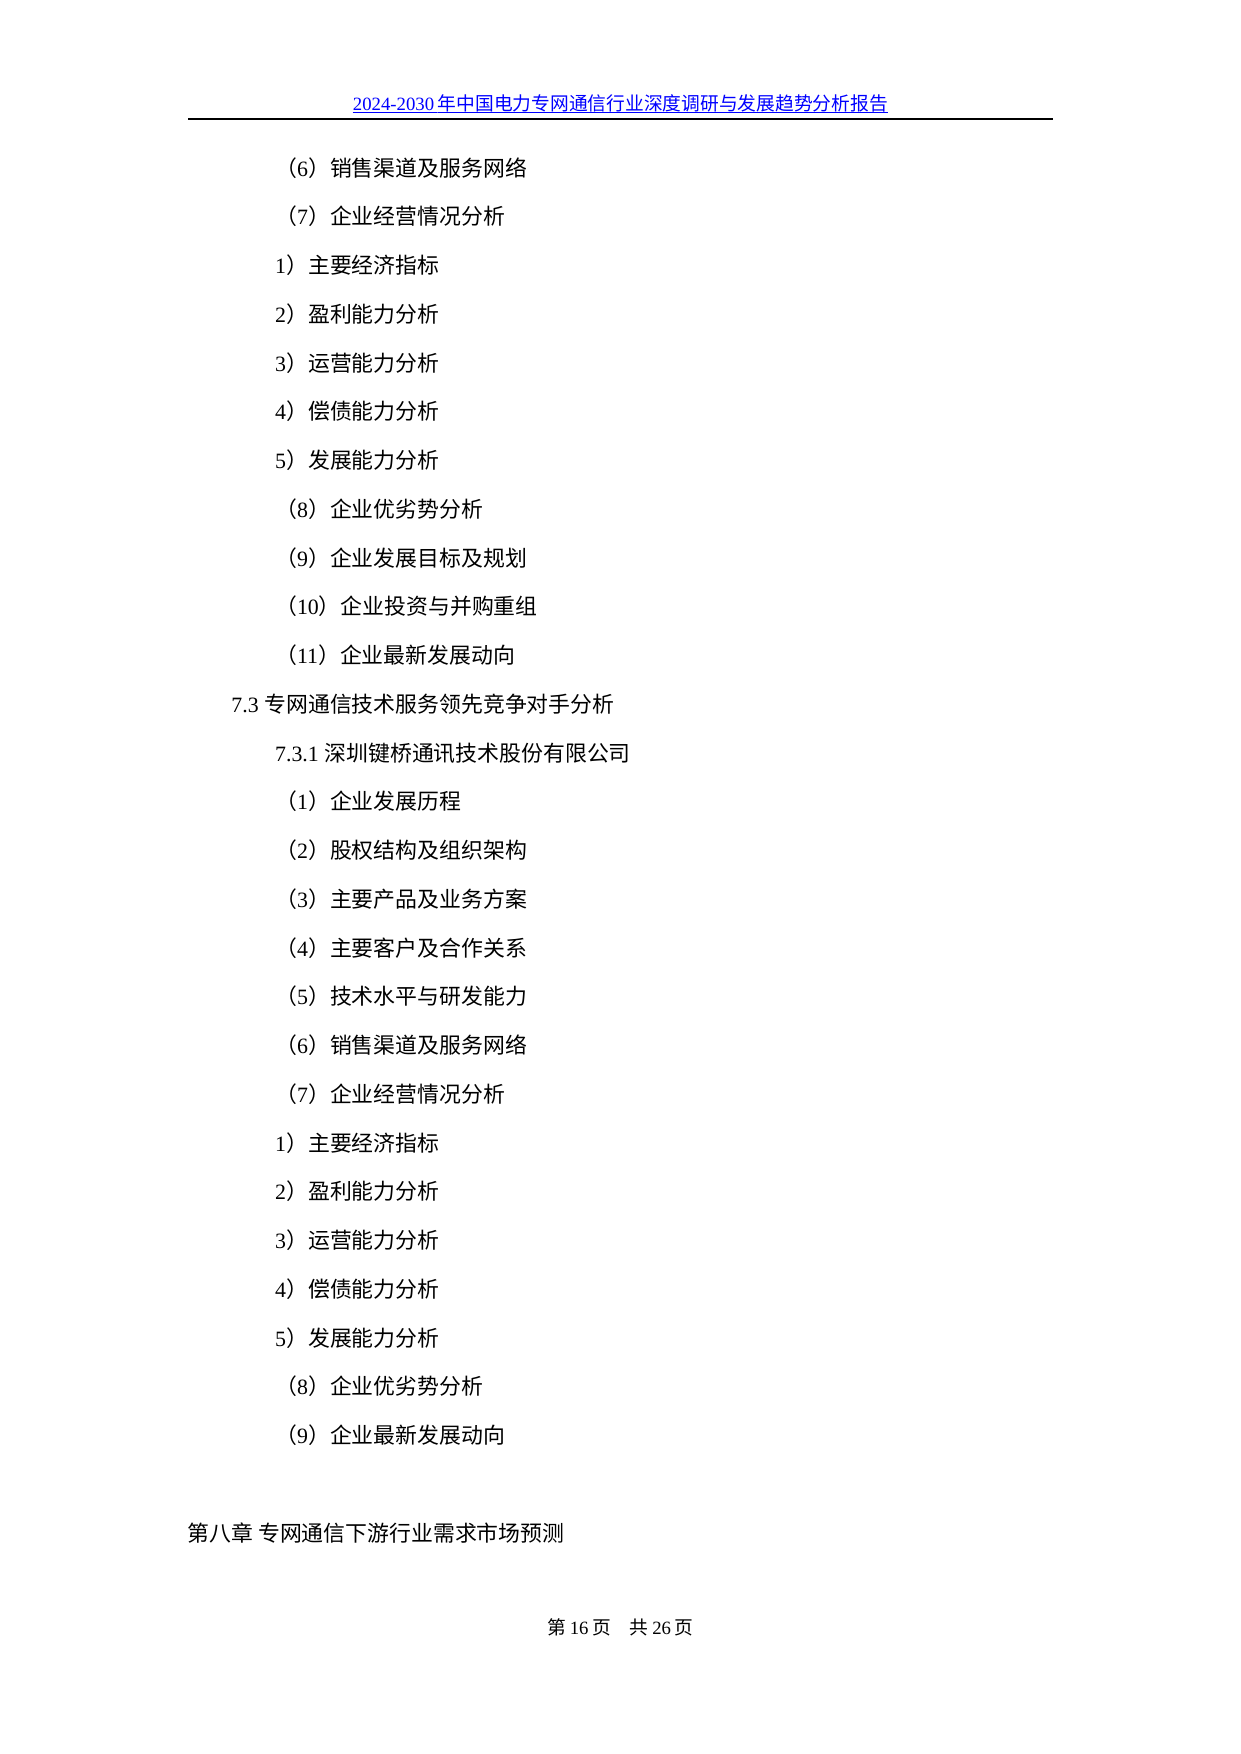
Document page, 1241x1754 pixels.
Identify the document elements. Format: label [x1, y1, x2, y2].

text [187, 150, 1053, 1548]
